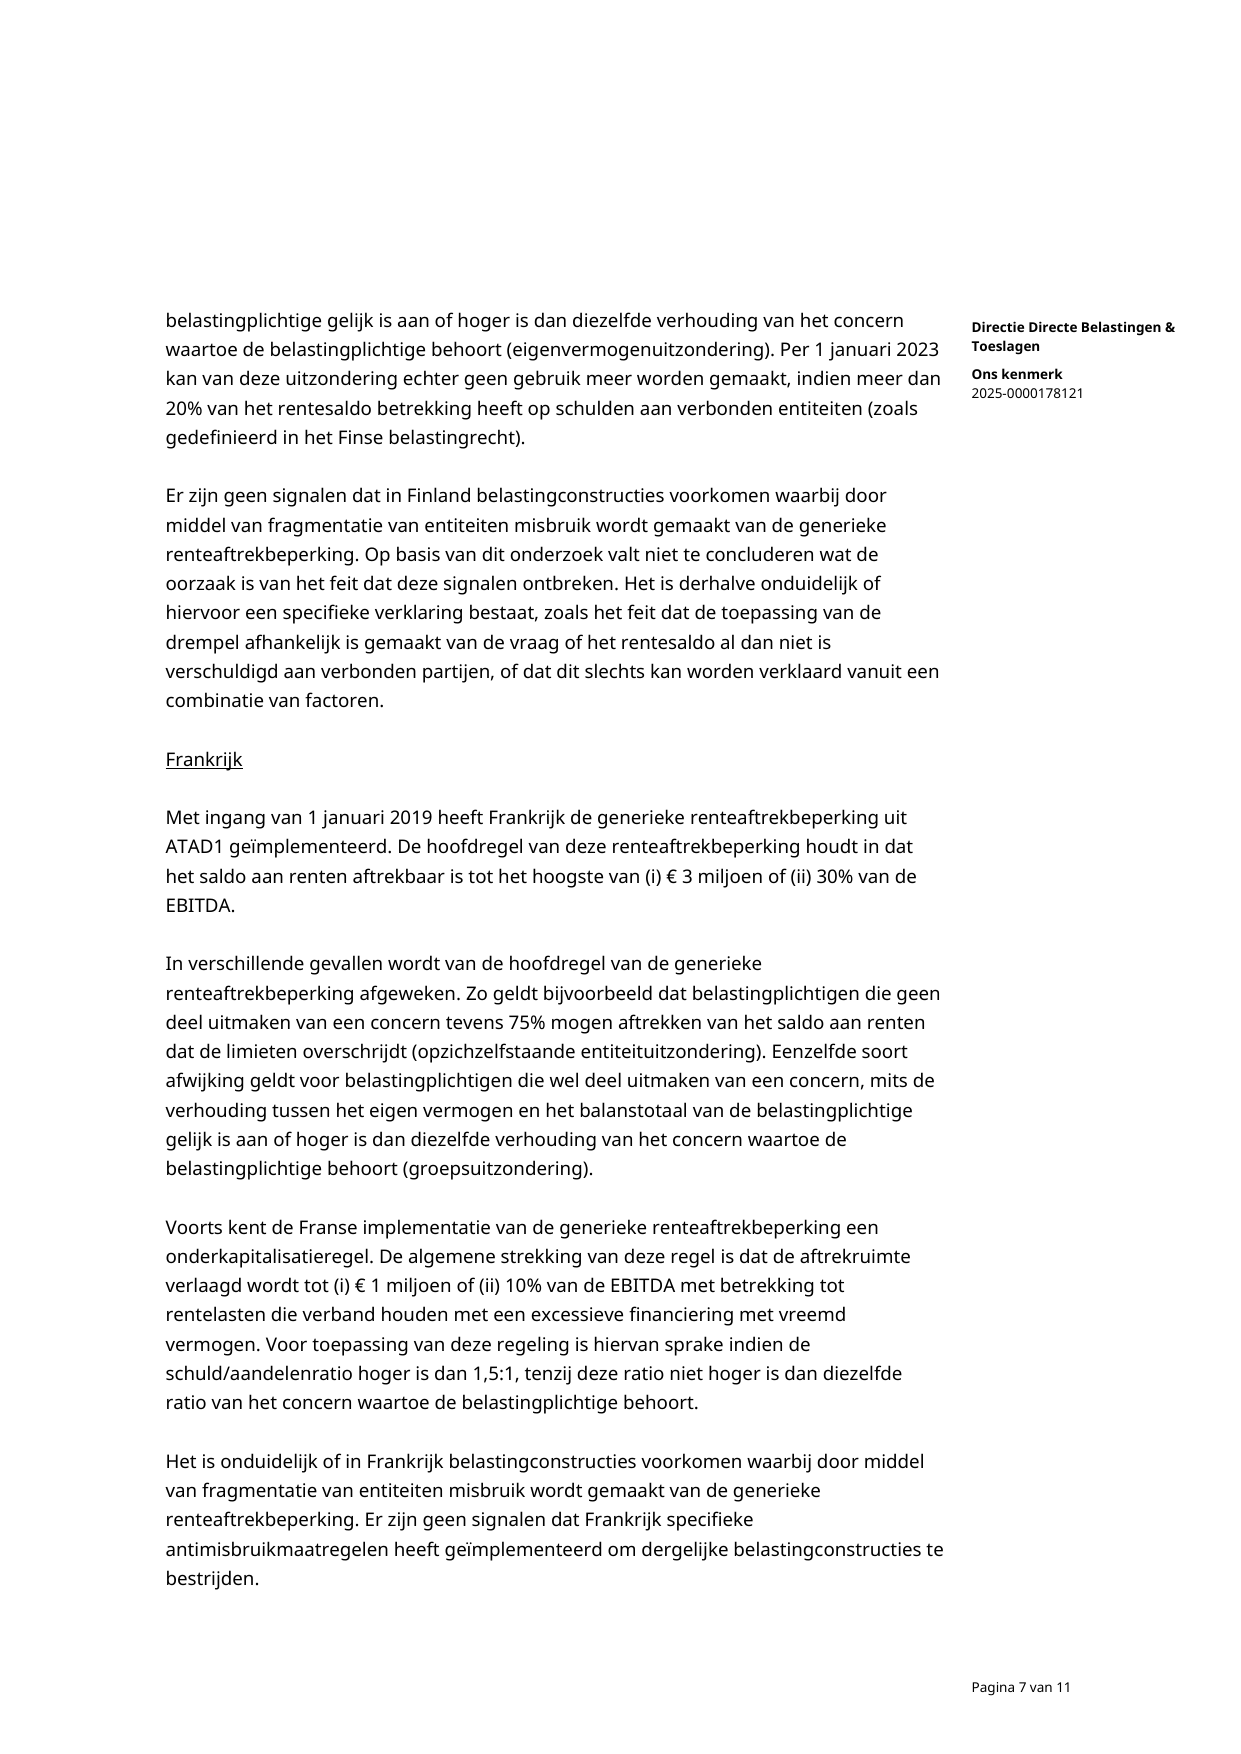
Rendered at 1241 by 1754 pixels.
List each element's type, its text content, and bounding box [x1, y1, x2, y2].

text Frankrijk [165, 746, 945, 771]
text In verschillende gevallen wordt van de hoofdregel van de generieke renteaftrekbeperking afgeweken. Zo geldt bijvoorbeeld dat belastingplichtigen die geen deel uitmaken van een concern tevens 75% mogen aftrekken van het saldo aan renten dat de limieten overschrijdt (opzichzelfstaande entiteituitzondering). Eenzelfde soort afwijking geldt voor belastingplichtigen die wel deel uitmaken van een concern, mits de verhouding tussen het eigen vermogen en het balanstotaal van de belastingplichtige gelijk is aan of hoger is dan diezelfde verhouding van het concern waartoe de belastingplichtige behoort (groepsuitzondering). [165, 951, 945, 1181]
text Met ingang van 1 januari 2019 heeft Frankrijk de generieke renteaftrekbeperking uit ATAD1 geïmplementeerd. De hoofdregel van deze renteaftrekbeperking houdt in dat het saldo aan renten aftrekbaar is tot het hoogste van (i) € 3 miljoen of (ii) 30% van de EBITDA. [165, 804, 945, 918]
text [165, 307, 945, 450]
text Er zijn geen signalen dat in Finland belastingconstructies voorkomen waarbij door middel van fragmentatie van entiteiten misbruik wordt gemaakt van de generieke renteaftrekbeperking. Op basis van dit onderzoek valt niet te concluderen wat de oorzaak is van het feit dat deze signalen ontbreken. Het is derhalve onduidelijk of hiervoor een specifieke verklaring bestaat, zoals het feit dat de toepassing van de drempel afhankelijk is gemaakt van de vraag of het rentesaldo al dan niet is verschuldigd aan verbonden partijen, of dat dit slechts kan worden verklaard vanuit een combinatie van factoren. [165, 483, 945, 713]
text Voorts kent de Franse implementatie van de generieke renteaftrekbeperking een onderkapitalisatieregel. De algemene strekking van deze regel is dat de aftrekruimte verlaagd wordt tot (i) € 1 miljoen of (ii) 10% van de EBITDA met betrekking tot rentelasten die verband houden met een excessieve financiering met vreemd vermogen. Voor toepassing van deze regeling is hiervan sprake indien de schuld/aandelenratio hoger is dan 1,5:1, tenzij deze ratio niet hoger is dan diezelfde ratio van het concern waartoe de belastingplichtige behoort. [165, 1214, 945, 1415]
text Het is onduidelijk of in Frankrijk belastingconstructies voorkomen waarbij door middel van fragmentatie van entiteiten misbruik wordt gemaakt van de generieke renteaftrekbeperking. Er zijn geen signalen dat Frankrijk specifieke antimisbruikmaatregelen heeft geïmplementeerd om dergelijke belastingconstructies te bestrijden. [165, 1448, 945, 1591]
